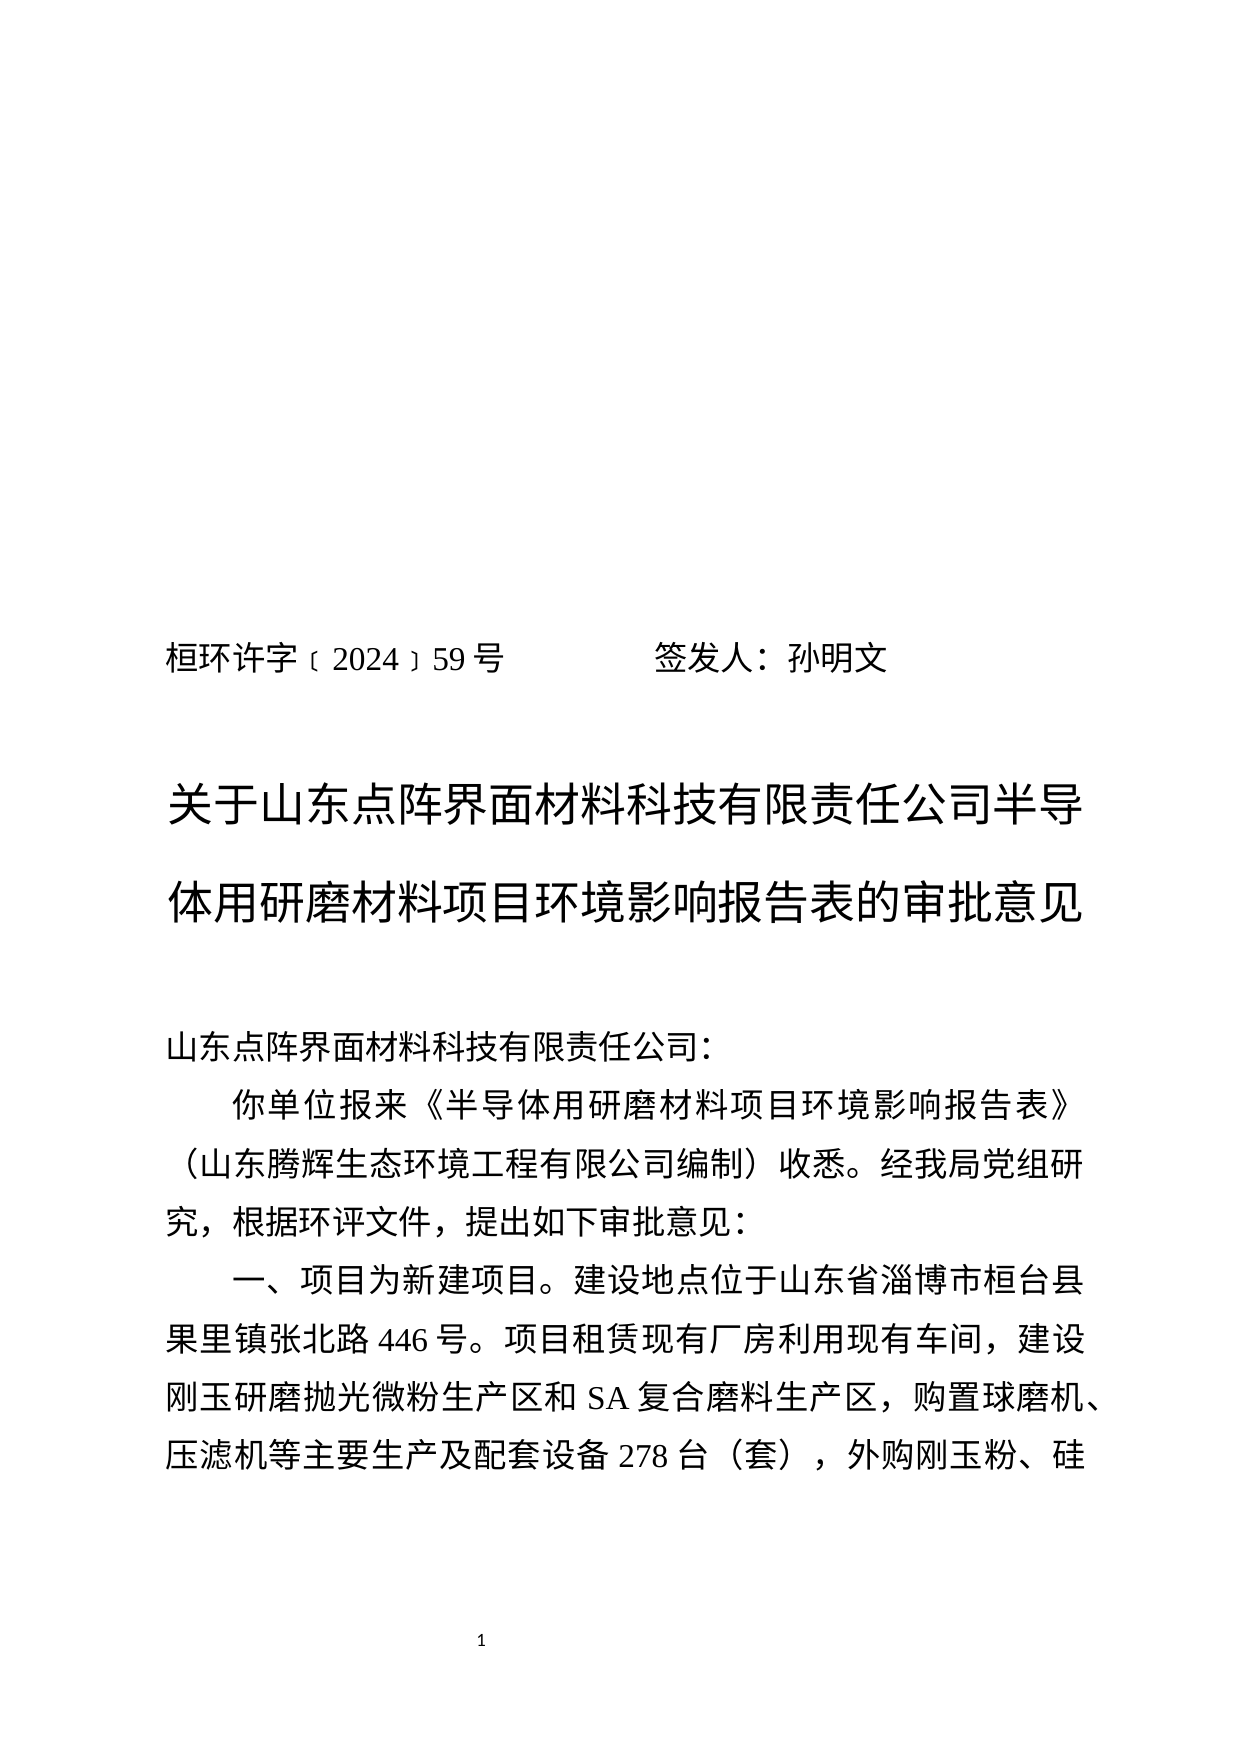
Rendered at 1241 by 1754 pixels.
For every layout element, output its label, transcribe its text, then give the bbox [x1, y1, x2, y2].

text 关于山东点阵界面材料科技有限责任公司半导体用研磨材料项目环境影响报告表的审批意见 [165, 753, 1087, 948]
text 你单位报来《半导体用研磨材料项目环境影响报告表》（山东腾辉生态环境工程有限公司编制）收悉。经我局党组研究，根据环评文件，提出如下审批意见： [165, 1071, 1087, 1246]
text 桓环许字﹝2024﹞59号 签发人：孙明文 [165, 623, 1084, 688]
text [165, 1246, 1087, 1479]
text 山东点阵界面材料科技有限责任公司： [165, 1013, 1087, 1071]
